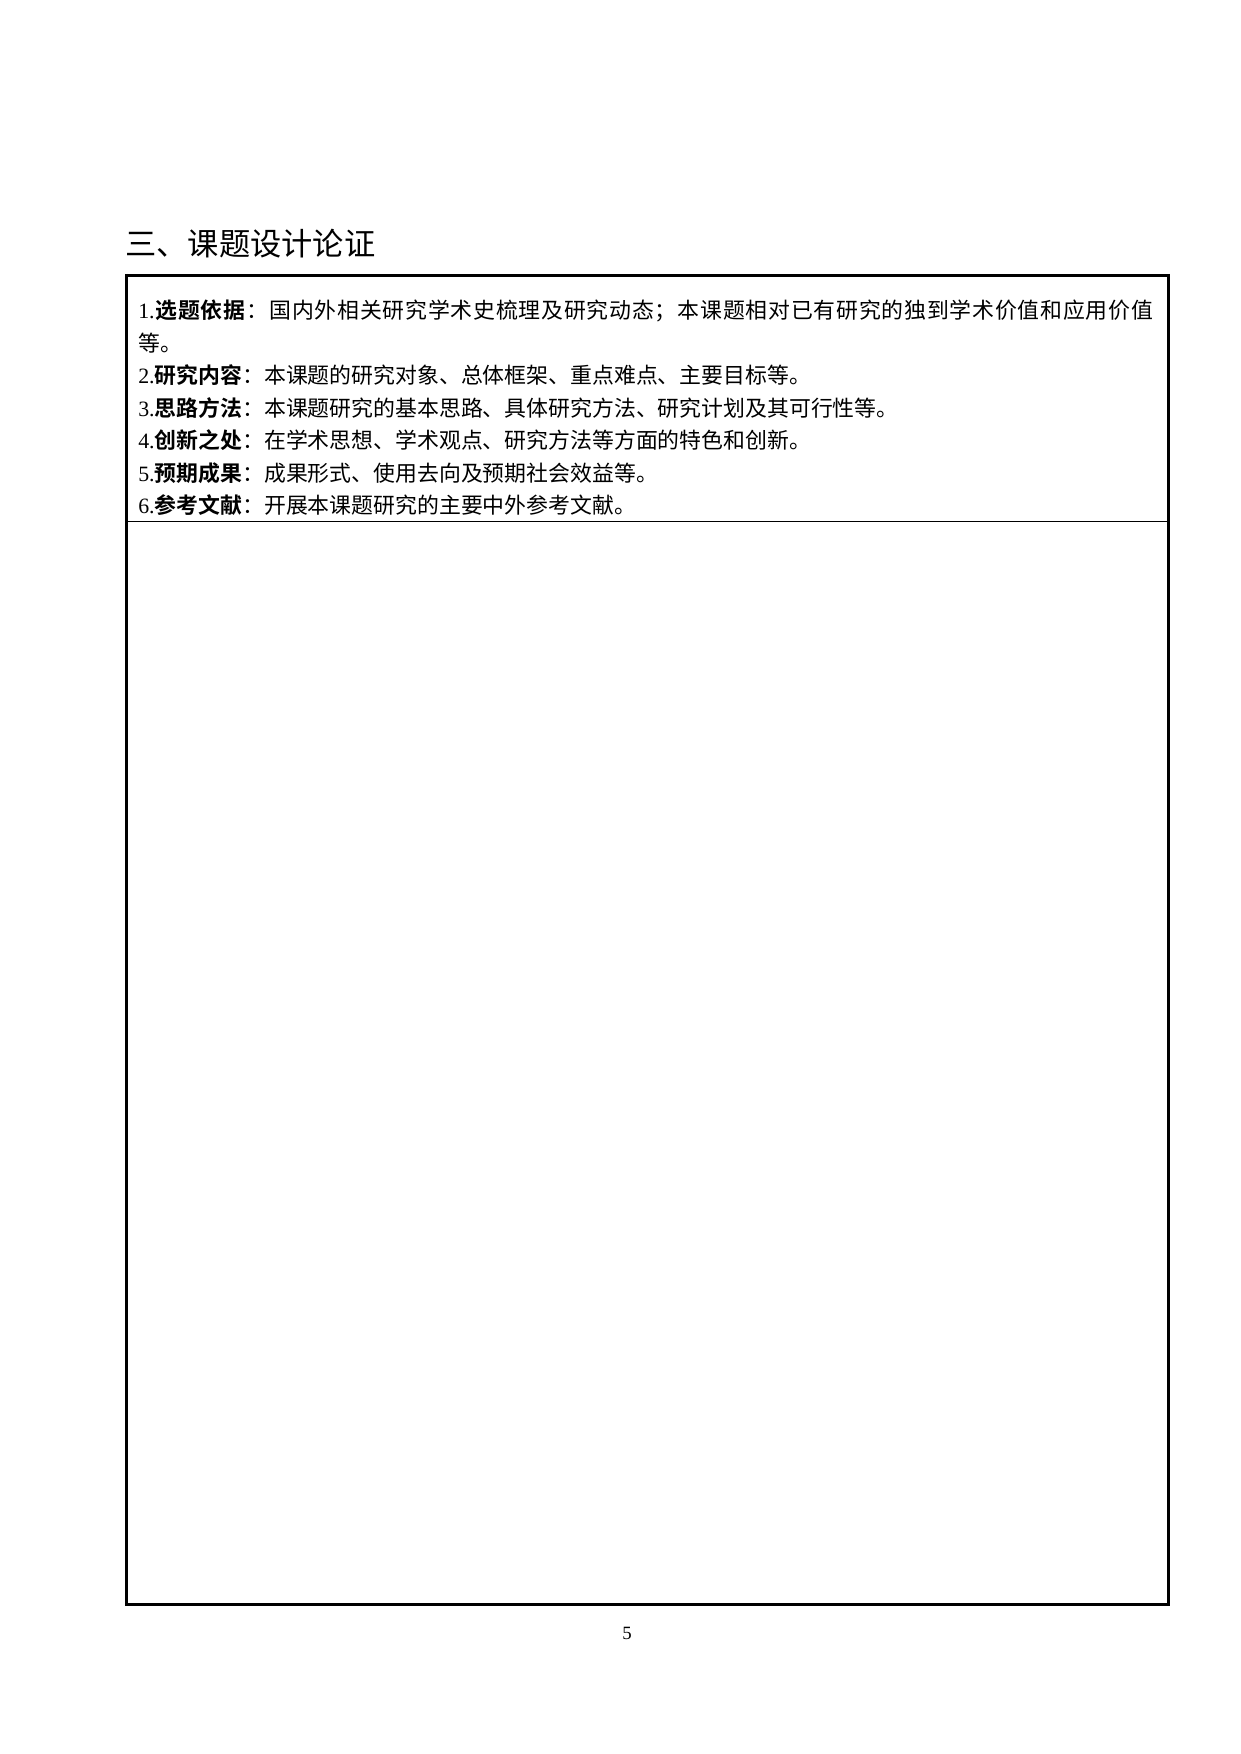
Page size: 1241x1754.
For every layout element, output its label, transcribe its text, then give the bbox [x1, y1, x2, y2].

table_cell [128, 522, 1167, 1603]
table_header 1.选题依据：国内外相关研究学术史梳理及研究动态；本课题相对已有研究的独到学术价值和应用价值等。 2.研究内容：本课题的研究对象、总体框架、重点难点、主要目标等。 3.思路方法：本课题研究的基本思路、具体研究方法、研究计划及其可行性等。 4.创新之处：在学术思想、学术观点、研究方法等方面的特色和创新。 5.预期成果：成果形式、使用去向及预期社会效益等。 6.参考文献：开展本课题研究的主要中外参考文献。 [128, 277, 1167, 521]
text 三、课题设计论证 [94, 209, 1159, 274]
